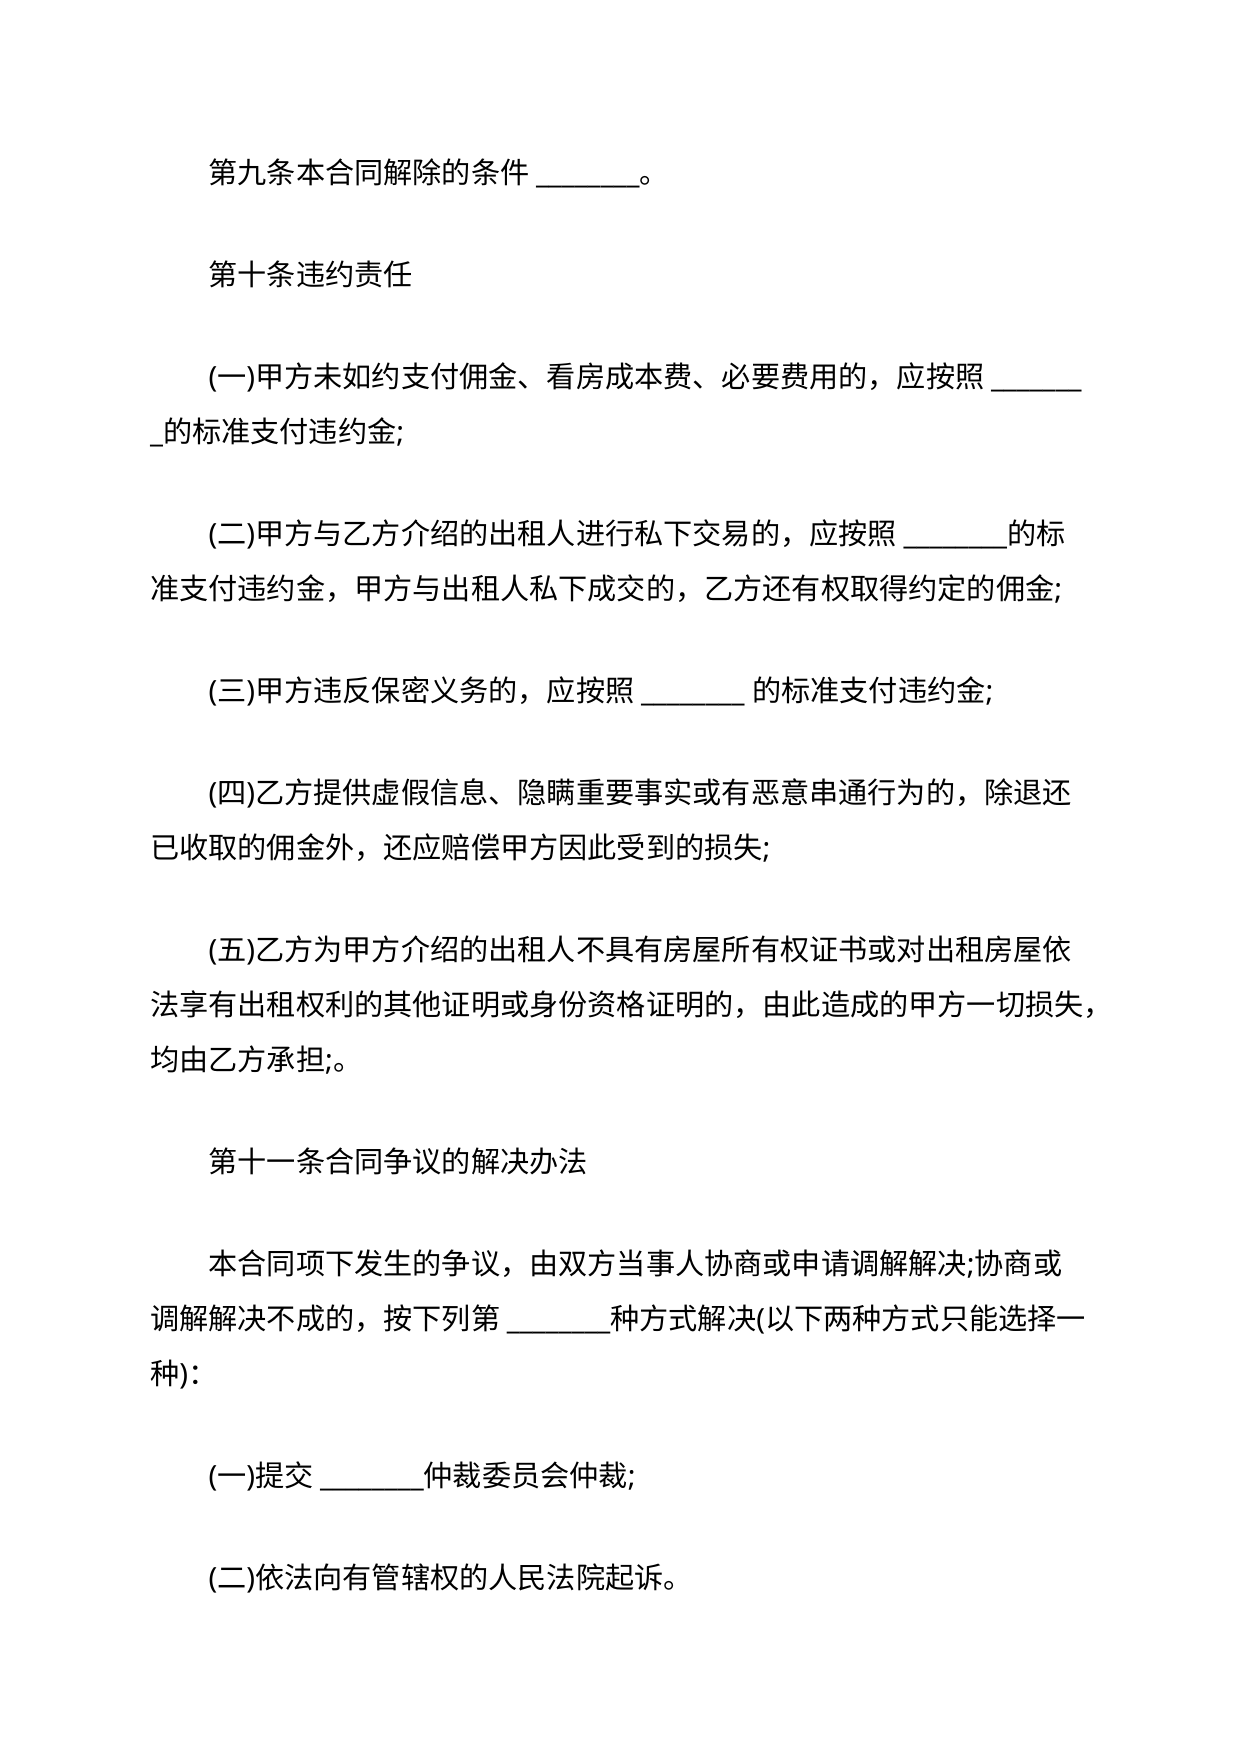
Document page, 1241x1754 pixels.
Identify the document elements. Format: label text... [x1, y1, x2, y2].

text 本合同项下发生的争议，由双方当事人协商或申请调解解决;协商或调解解决不成的，按下列第 ________种方式解决(以下两种方式只能选择一种)： [150, 1240, 1090, 1393]
text 第十一条合同争议的解决办法 [150, 1138, 1090, 1181]
text (二)依法向有管辖权的人民法院起诉。 [150, 1554, 1090, 1597]
text (一)提交 ________仲裁委员会仲裁; [150, 1452, 1090, 1495]
text (一)甲方未如约支付佣金、看房成本费、必要费用的，应按照 ________的标准支付违约金; [150, 354, 1090, 451]
text 第九条本合同解除的条件 ________。 [150, 150, 1090, 192]
text (二)甲方与乙方介绍的出租人进行私下交易的，应按照 ________的标准支付违约金，甲方与出租人私下成交的，乙方还有权取得约定的佣金; [150, 511, 1090, 608]
text (三)甲方违反保密义务的，应按照 ________ 的标准支付违约金; [150, 668, 1090, 710]
text 第十条违约责任 [150, 252, 1090, 294]
text (五)乙方为甲方介绍的出租人不具有房屋所有权证书或对出租房屋依法享有出租权利的其他证明或身份资格证明的，由此造成的甲方一切损失，均由乙方承担;。 [150, 927, 1090, 1079]
text (四)乙方提供虚假信息、隐瞒重要事实或有恶意串通行为的，除退还已收取的佣金外，还应赔偿甲方因此受到的损失; [150, 770, 1090, 867]
